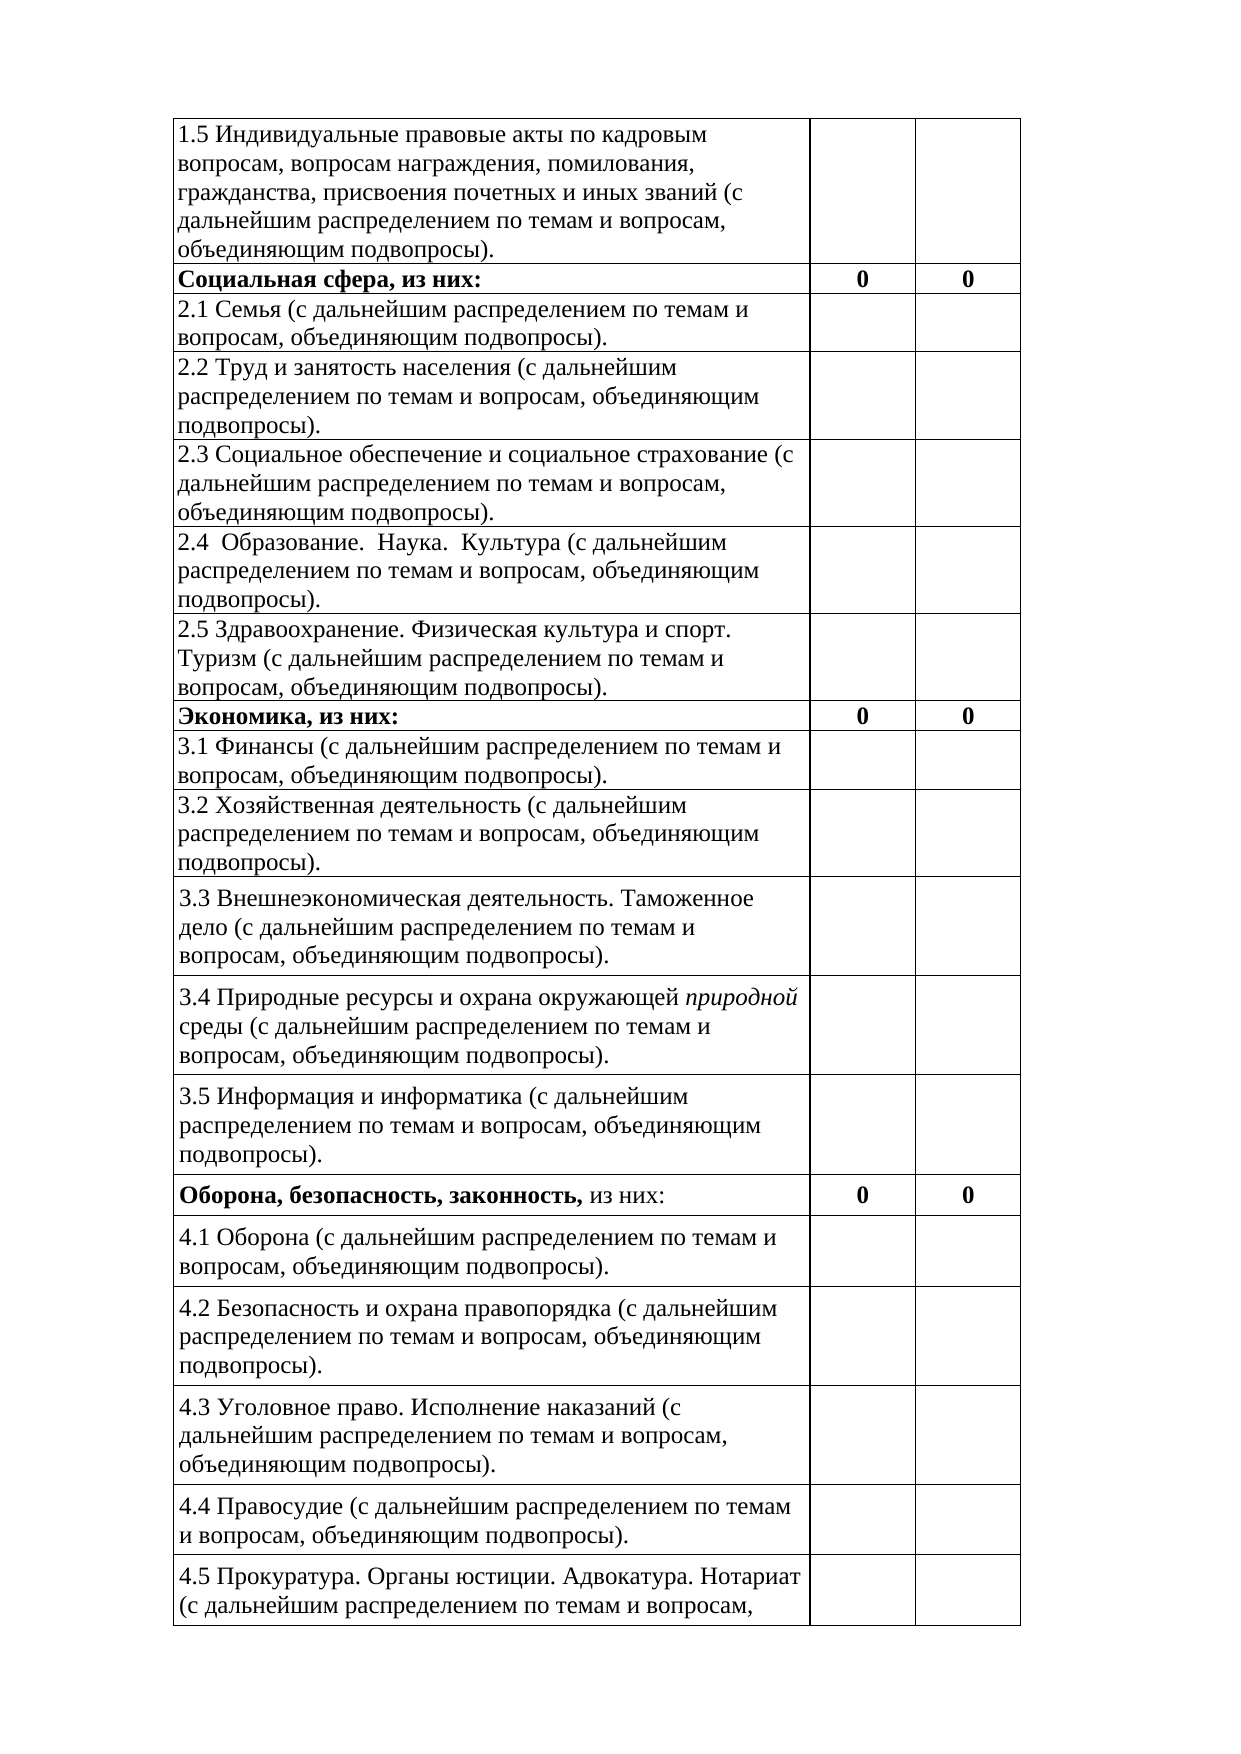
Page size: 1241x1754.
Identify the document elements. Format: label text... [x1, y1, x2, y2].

table_cell 0 [811, 1175, 915, 1215]
table_cell [811, 976, 915, 1074]
table_cell [916, 1485, 1020, 1554]
table_cell 3.5 Информация и информатика (с дальнейшим распределением по темам и вопросам, объединяющим подвопросы). [174, 1075, 809, 1173]
table_cell [916, 294, 1020, 351]
table_cell [916, 731, 1020, 789]
table_cell [916, 1555, 1020, 1625]
table_cell [916, 1075, 1020, 1173]
table_cell [811, 1386, 915, 1484]
table_cell [811, 352, 915, 438]
table_cell [811, 440, 915, 526]
table_cell [916, 527, 1020, 613]
table_cell [916, 1386, 1020, 1484]
table_cell [811, 1216, 915, 1286]
table_cell [916, 1287, 1020, 1385]
table_cell [811, 1075, 915, 1173]
table_cell [811, 731, 915, 789]
table_cell [916, 1216, 1020, 1286]
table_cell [174, 1555, 809, 1625]
table_cell [811, 294, 915, 351]
table_cell 4.3 Уголовное право. Исполнение наказаний (с дальнейшим распределением по темам и вопросам, объединяющим подвопросы). [174, 1386, 809, 1484]
table_cell [811, 790, 915, 876]
table_cell [916, 614, 1020, 700]
table_cell 4.2 Безопасность и охрана правопорядка (с дальнейшим распределением по темам и вопросам, объединяющим подвопросы). [174, 1287, 809, 1385]
table_cell 0 [916, 1175, 1020, 1215]
table_cell [811, 1555, 915, 1625]
table_cell 4.4 Правосудие (с дальнейшим распределением по темам и вопросам, объединяющим подвопросы). [174, 1485, 809, 1554]
table_cell [811, 1485, 915, 1554]
table_cell [811, 119, 915, 263]
table_cell 3.4 Природные ресурсы и охрана окружающей природной среды (с дальнейшим распределением по темам и вопросам, объединяющим подвопросы). [174, 976, 809, 1074]
table_cell [811, 1287, 915, 1385]
table_cell [811, 877, 915, 975]
table_cell [916, 790, 1020, 876]
table_cell [916, 352, 1020, 438]
table_cell 3.3 Внешнеэкономическая деятельность. Таможенное дело (с дальнейшим распределением по темам и вопросам, объединяющим подвопросы). [174, 877, 809, 975]
table_cell [811, 614, 915, 700]
table_cell [916, 119, 1020, 263]
table_cell [916, 877, 1020, 975]
table_cell Оборона, безопасность, законность, из них: [174, 1175, 809, 1215]
table_cell [811, 527, 915, 613]
table_cell [916, 976, 1020, 1074]
table_cell [916, 440, 1020, 526]
table_cell 4.1 Оборона (с дальнейшим распределением по темам и вопросам, объединяющим подвопросы). [174, 1216, 809, 1286]
